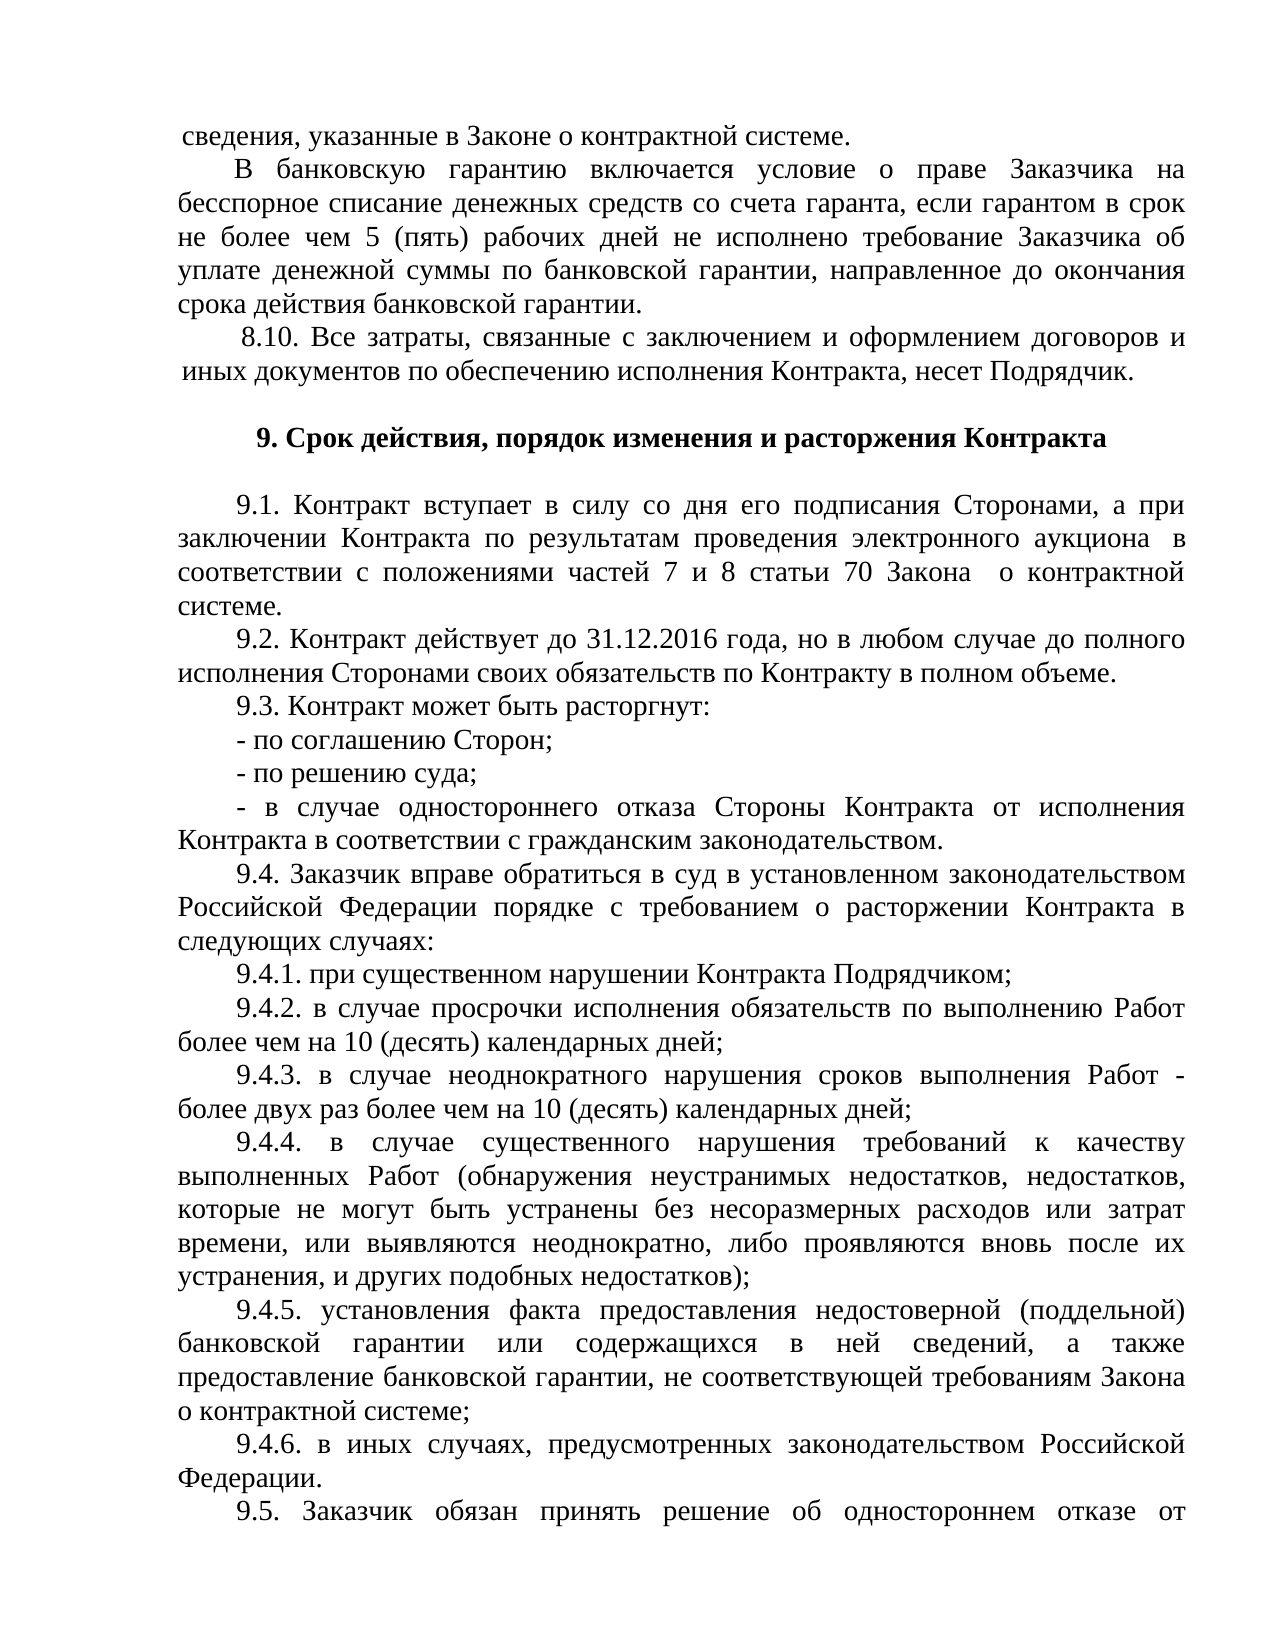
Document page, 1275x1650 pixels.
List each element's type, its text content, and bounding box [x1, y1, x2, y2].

text - по соглашению Сторон; [177, 722, 1186, 755]
text 9.4.1. при существенном нарушении Контракта Подрядчиком; [177, 957, 1186, 990]
text 9.4.2. в случае просрочки исполнения обязательств по выполнению Работ более чем на 10 (десять) календарных дней; [177, 990, 1186, 1057]
text 9.4.3. в случае неоднократного нарушения сроков выполнения Работ - более двух раз более чем на 10 (десять) календарных дней; [177, 1057, 1186, 1124]
text 9.3. Контракт может быть расторгнут: [177, 688, 1186, 722]
text 9.2. Контракт действует до 31.12.2016 года, но в любом случае до полного исполнения Сторонами своих обязательств по Контракту в полном объеме. [177, 621, 1186, 688]
text 9. Срок действия, порядок изменения и расторжения Контракта [177, 420, 1186, 453]
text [182, 118, 1186, 152]
text - в случае одностороннего отказа Стороны Контракта от исполнения Контракта в соответствии с гражданским законодательством. [177, 789, 1186, 856]
text 9.4.6. в иных случаях, предусмотренных законодательством Российской Федерации. [177, 1426, 1186, 1493]
text 8.10. Все затраты, связанные с заключением и оформлением договоров и иных документов по обеспечению исполнения Контракта, несет Подрядчик. [182, 319, 1186, 386]
text 9.1. Контракт вступает в силу со дня его подписания Сторонами, а при заключении Контракта по результатам проведения электронного аукциона в соответствии с положениями частей 7 и 8 статьи 70 Закона о контрактной системе. [177, 487, 1186, 621]
text - по решению суда; [177, 755, 1186, 789]
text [177, 1493, 1186, 1527]
text 9.4. Заказчик вправе обратиться в суд в установленном законодательством Российской Федерации порядке с требованием о расторжении Контракта в следующих случаях: [177, 856, 1186, 957]
text 9.4.5. установления факта предоставления недостоверной (поддельной) банковской гарантии или содержащихся в ней сведений, а также предоставление банковской гарантии, не соответствующей требованиям Закона о контрактной системе; [177, 1292, 1186, 1426]
text В банковскую гарантию включается условие о праве Заказчика на бесспорное списание денежных средств со счета гаранта, если гарантом в срок не более чем 5 (пять) рабочих дней не исполнено требование Заказчика об уплате денежной суммы по банковской гарантии, направленное до окончания срока действия банковской гарантии. [177, 152, 1186, 319]
text 9.4.4. в случае существенного нарушения требований к качеству выполненных Работ (обнаружения неустранимых недостатков, недостатков, которые не могут быть устранены без несоразмерных расходов или затрат времени, или выявляются неоднократно, либо проявляются вновь после их устранения, и других подобных недостатков); [177, 1124, 1186, 1292]
